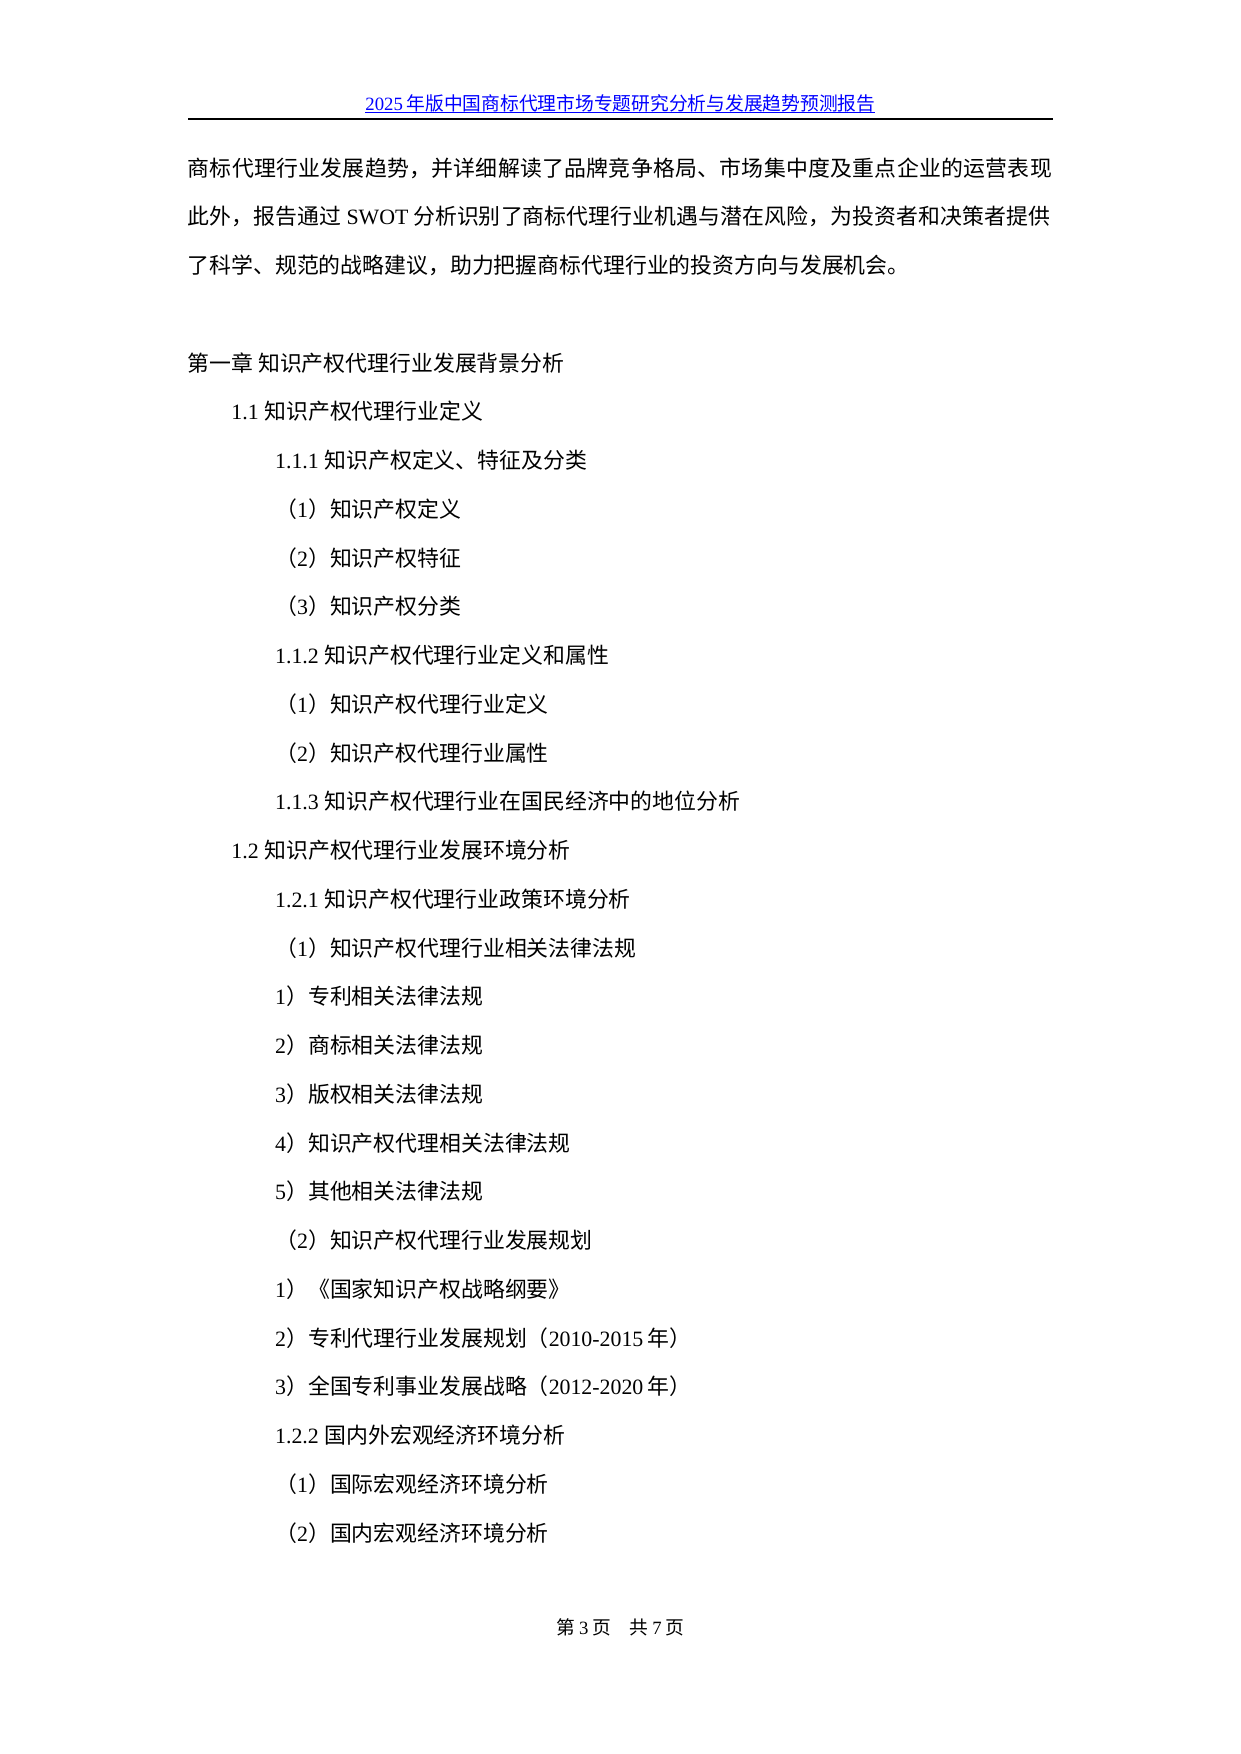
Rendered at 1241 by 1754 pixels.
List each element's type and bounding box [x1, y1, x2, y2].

text [187, 150, 1053, 1548]
